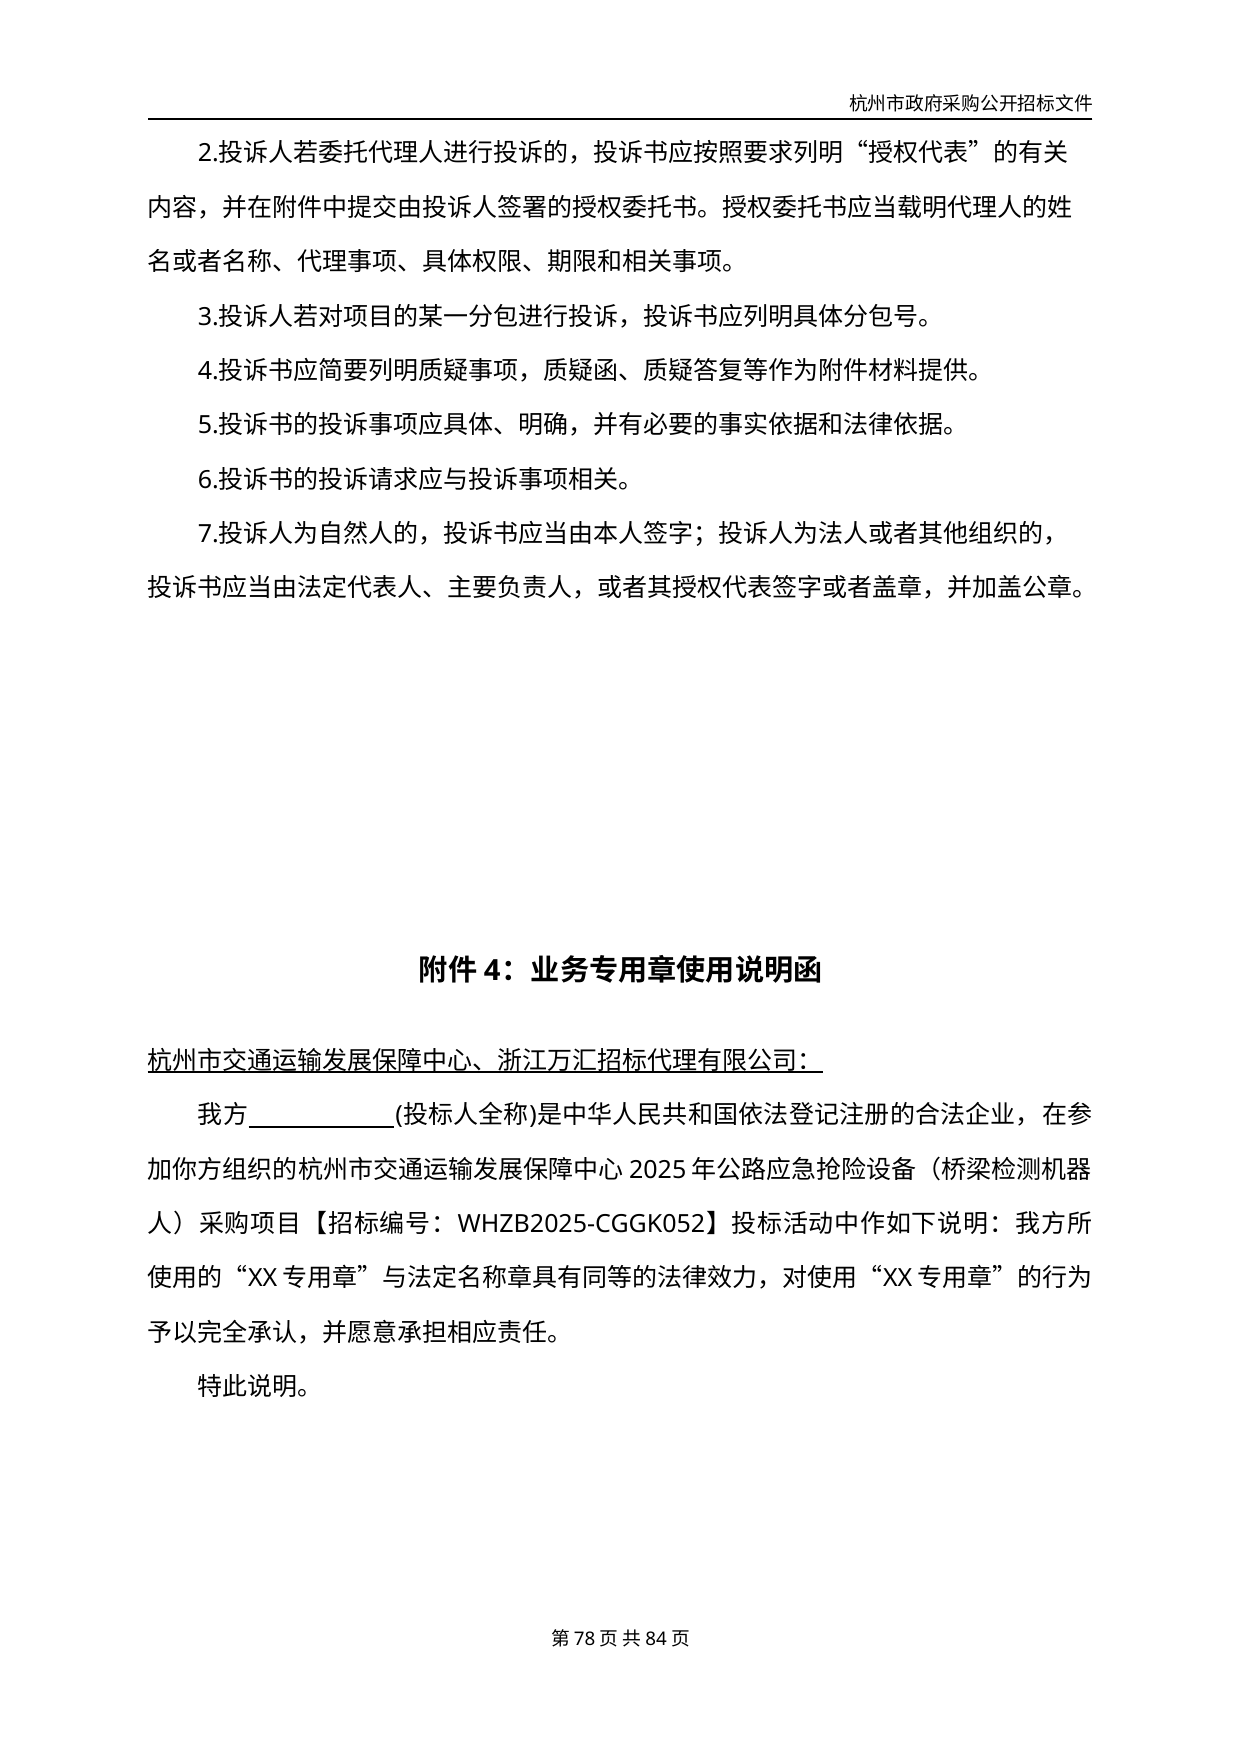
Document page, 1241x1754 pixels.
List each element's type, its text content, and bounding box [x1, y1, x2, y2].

text 杭州市交通运输发展保障中心、浙江万汇招标代理有限公司： [148, 1040, 1092, 1077]
text 3.投诉人若对项目的某一分包进行投诉，投诉书应列明具体分包号。 [148, 296, 1092, 332]
text 5.投诉书的投诉事项应具体、明确，并有必要的事实依据和法律依据。 [148, 405, 1092, 441]
text 特此说明。 [148, 1367, 1092, 1403]
text 4.投诉书应简要列明质疑事项，质疑函、质疑答复等作为附件材料提供。 [148, 350, 1092, 387]
text 我方 (投标人全称)是中华人民共和国依法登记注册的合法企业，在参加你方组织的杭州市交通运输发展保障中心2025年公路应急抢险设备（桥梁检测机器人）采购项目【招标编号：WHZB2025-CGGK052】投标活动中作如下说明：我方所使用的“XX专用章”与法定名称章具有同等的法律效力，对使用“XX专用章”的行为予以完全承认，并愿意承担相应责任。 [148, 1095, 1092, 1348]
text 7.投诉人为自然人的，投诉书应当由本人签字；投诉人为法人或者其他组织的，投诉书应当由法定代表人、主要负责人，或者其授权代表签字或者盖章，并加盖公章。 [148, 513, 1092, 604]
text 2.投诉人若委托代理人进行投诉的，投诉书应按照要求列明“授权代表”的有关内容，并在附件中提交由投诉人签署的授权委托书。授权委托书应当载明代理人的姓名或者名称、代理事项、具体权限、期限和相关事项。 [148, 133, 1092, 278]
text 6.投诉书的投诉请求应与投诉事项相关。 [148, 459, 1092, 495]
text 附件4：业务专用章使用说明函 [148, 947, 1092, 989]
